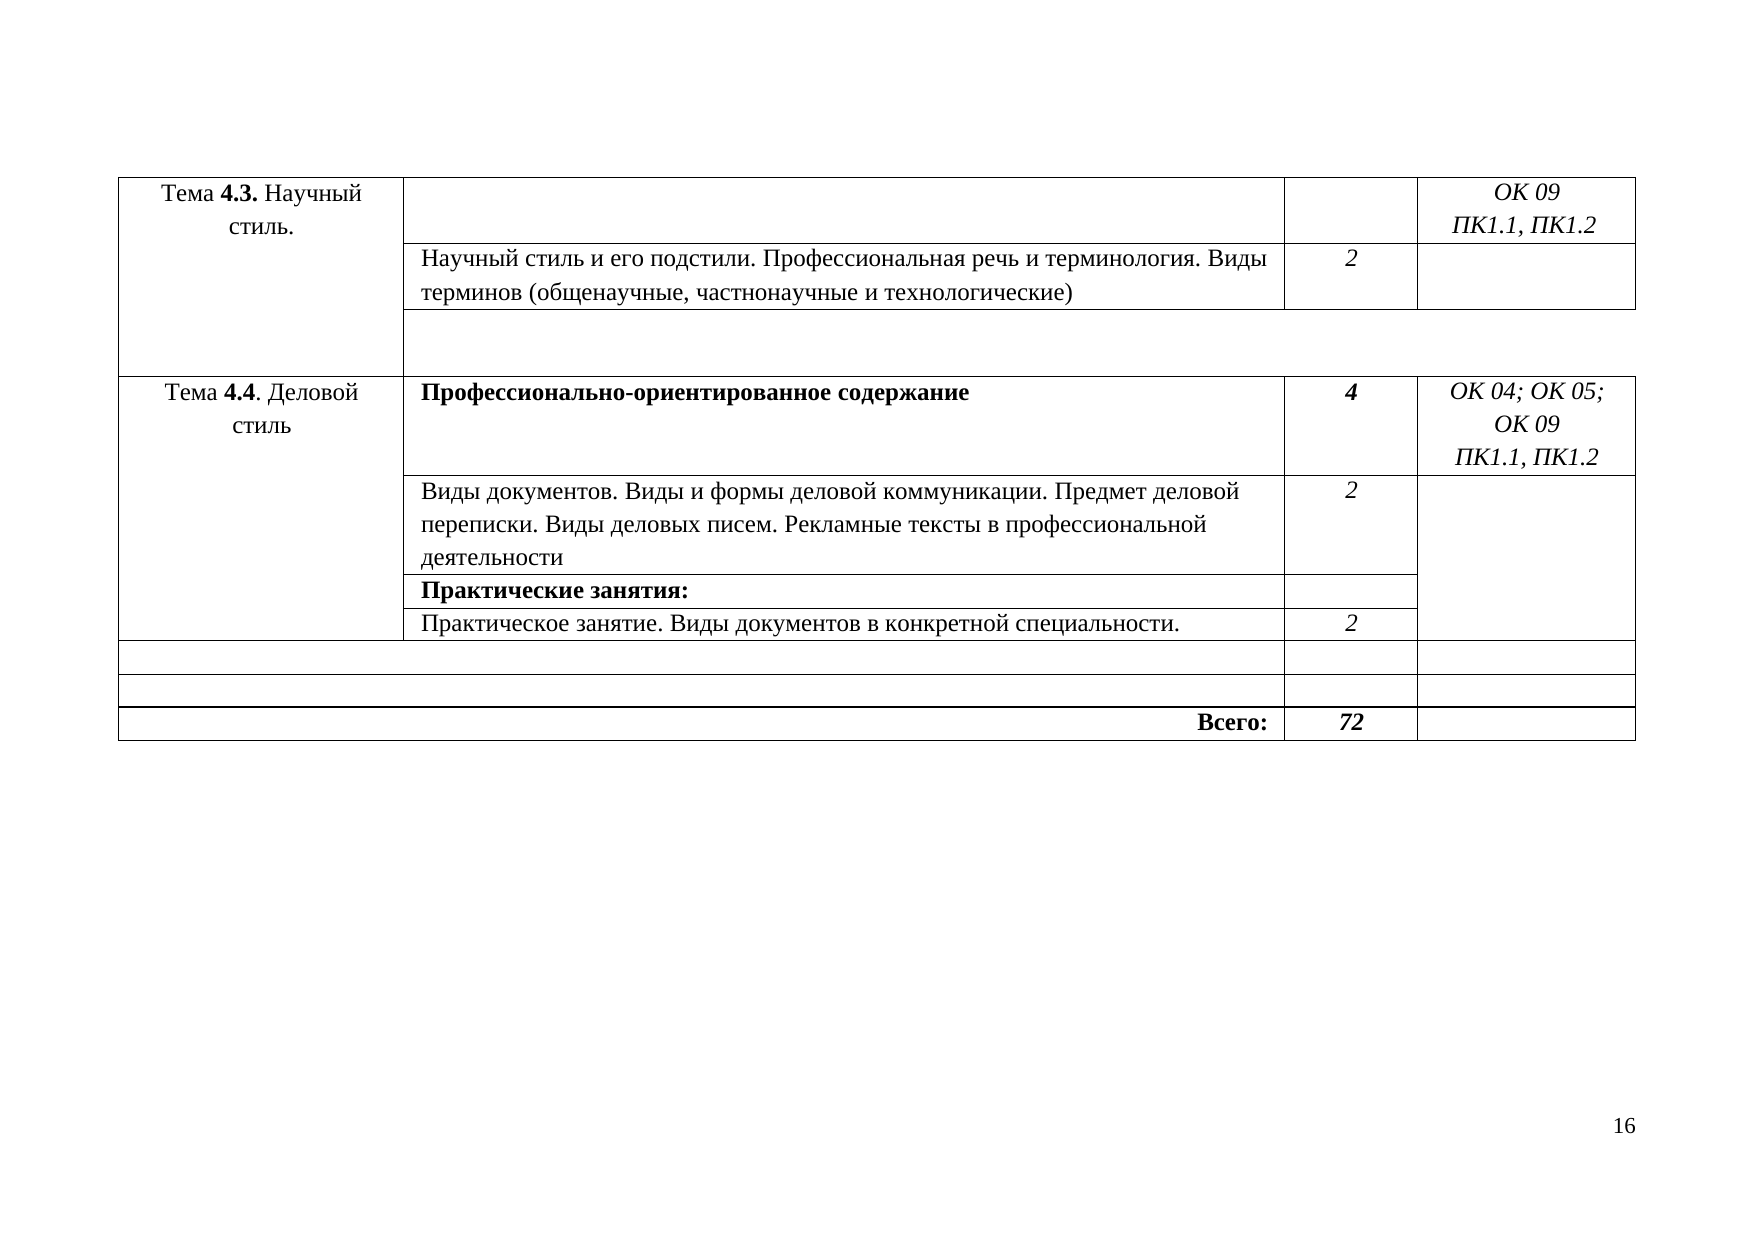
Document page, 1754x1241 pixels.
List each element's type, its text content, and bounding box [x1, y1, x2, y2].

table_cell Практическое занятие. Виды документов в конкретной специальности. [404, 609, 1284, 640]
table_cell [1418, 708, 1635, 739]
table_cell Профессионально-ориентированное содержание [404, 377, 1284, 475]
table_cell 2 [1285, 609, 1417, 640]
table_header [404, 178, 1284, 243]
table_cell [404, 310, 1635, 376]
table_cell [1418, 675, 1635, 706]
table_header ОК 09 ПК1.1, ПК1.2 [1418, 178, 1635, 243]
table_cell [1418, 476, 1635, 640]
table_cell [1418, 641, 1635, 673]
table_cell [1285, 675, 1417, 706]
table_cell 72 [1285, 708, 1417, 739]
table_cell Научный стиль и его подстили. Профессиональная речь и терминология. Виды терминов (общенаучные, частнонаучные и технологические) [404, 244, 1284, 309]
table_cell [1285, 575, 1417, 607]
table_header Тема 4.3. Научный стиль. [119, 178, 403, 376]
table_cell [1418, 244, 1635, 309]
table_cell [119, 675, 1284, 706]
table_cell ОК 04; ОК 05; ОК 09 ПК1.1, ПК1.2 [1418, 377, 1635, 475]
table_cell 2 [1285, 476, 1417, 574]
table_cell Практические занятия: [404, 575, 1284, 607]
table_cell 4 [1285, 377, 1417, 475]
table_header [1285, 178, 1417, 243]
table_cell Виды документов. Виды и формы деловой коммуникации. Предмет деловой переписки. Виды деловых писем. Рекламные тексты в профессиональной деятельности [404, 476, 1284, 574]
table_cell Всего: [119, 708, 1284, 739]
table_cell [119, 641, 1284, 673]
table_cell Тема 4.4. Деловой стиль [119, 377, 403, 640]
table_cell [1285, 641, 1417, 673]
table_cell 2 [1285, 244, 1417, 309]
